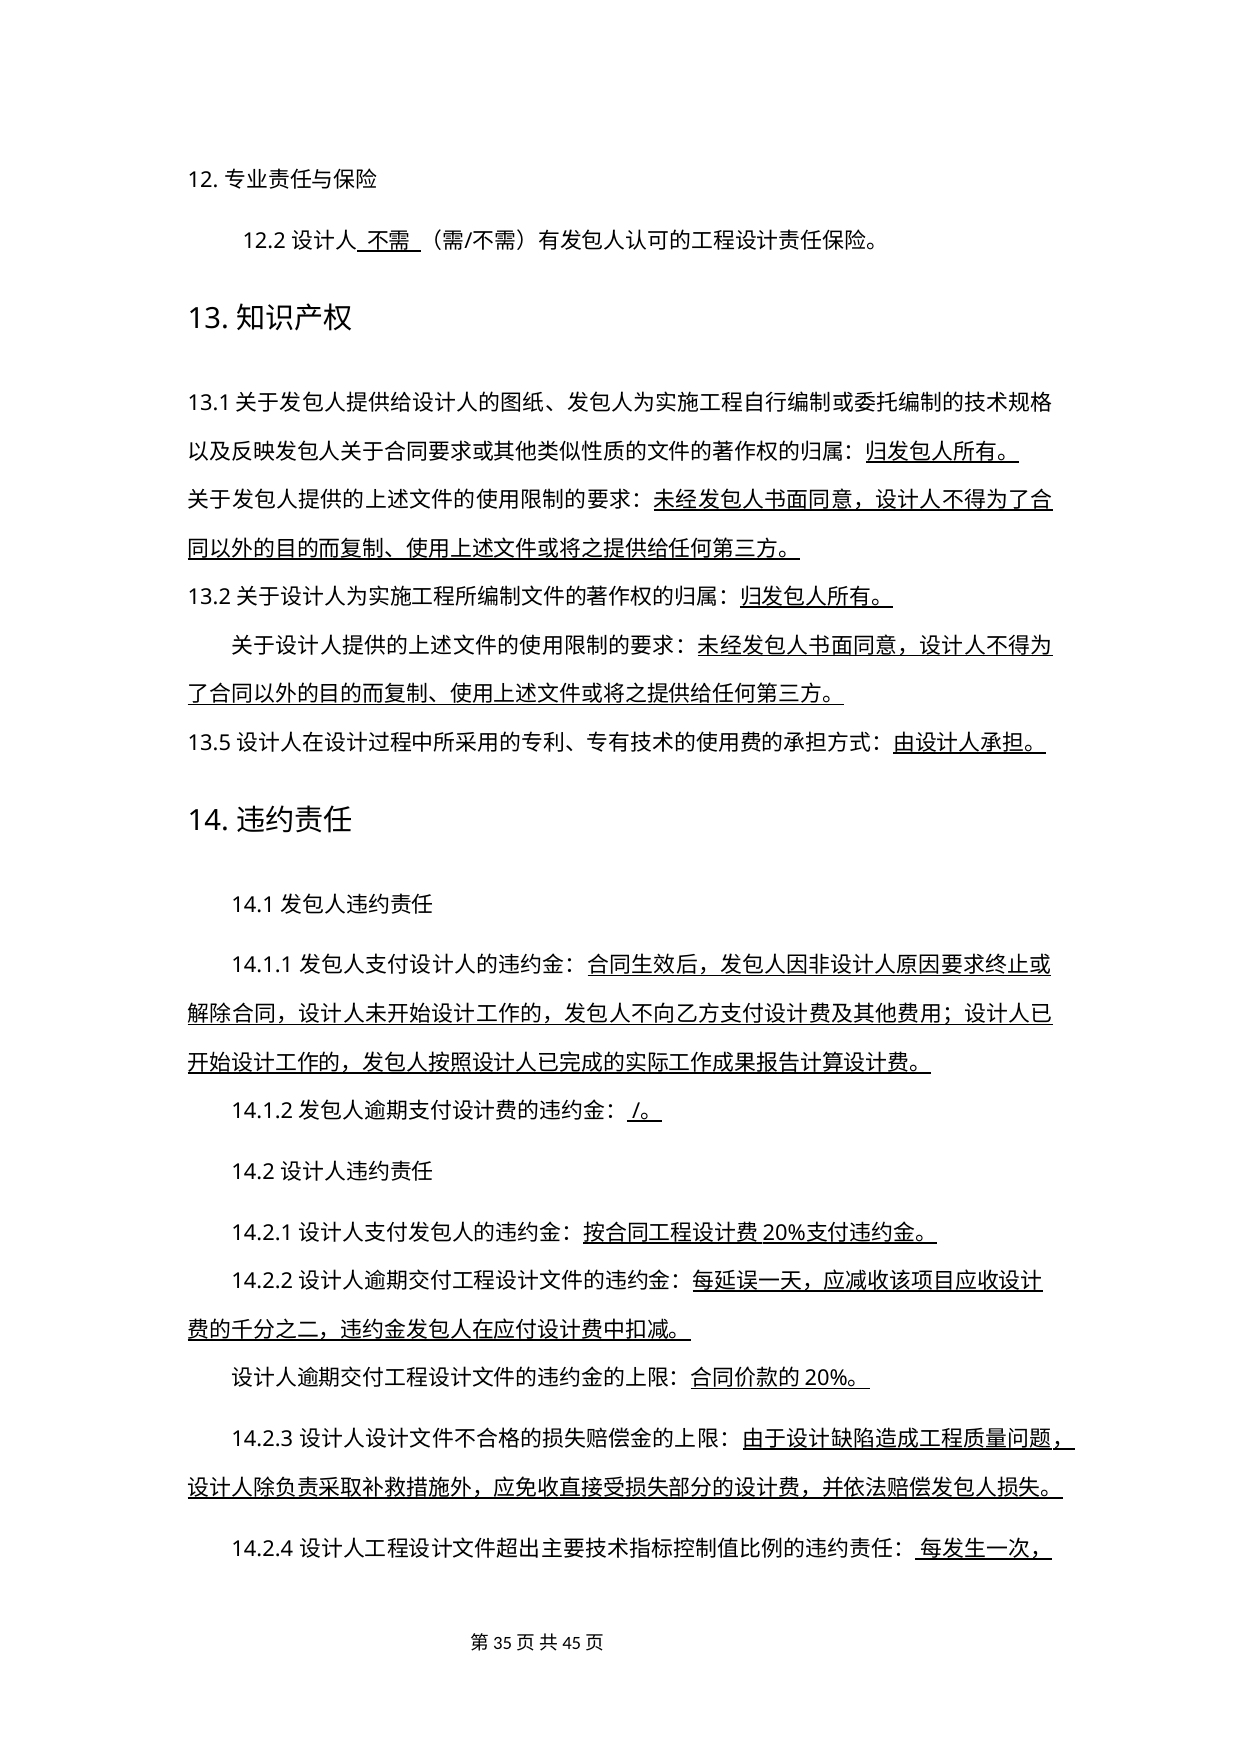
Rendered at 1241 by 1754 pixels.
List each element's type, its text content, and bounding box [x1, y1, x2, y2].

text 13.2 关于设计人为实施工程所编制文件的著作权的归属：归人所有。 [187, 579, 1053, 611]
text 14.1.2 发包人逾期支付设计费的违约金： /。 [187, 1093, 1053, 1126]
text 14.1.1 发包人支付设计人的违约金：合同生效后，发包人因非设计人原因要求终止或解除合同，设计人未开始设计工作的，发包人不向乙方支付设计费及其他费用；设计人已开始设计工作的，发包人按照设计人已完成的实际工作成果报告计算设计费。 [187, 1025, 1053, 1077]
text 14.2 设计人违约责任 [187, 1154, 1053, 1186]
text 14.2.2 设计人逾期交付工程设计文件的违约金：每延误一天，应减收该项目应收设计费的千分之二，违约金发包人在应付设计费中扣减。 [187, 1263, 1053, 1344]
text 12. 专业责任与保险 [187, 162, 1053, 194]
text 14.2.1 设计人支付发包人的违约金：。 [187, 1215, 1053, 1247]
text 14.1.1 发包人支付设计人的违约金：合同生效后，发包人因非设计人原因要求终止或解除合同，设计人未开始设计工作的，发包人不向乙方支付设计费及其他费用；设计人已开始设计工作的，发包人按照设计人已完成的实际工作成果报告计算设计费。 [187, 947, 1053, 1024]
text 关于设计人提供的上述文件的使用限制的要求：。 [187, 627, 1053, 708]
text 设计人逾期交付工程设计文件的违约金的上限：合同价款的20%。 [187, 1360, 1053, 1393]
text 14.1 发包人违约责任 [187, 886, 1053, 919]
text 13.5 设计人在设计过程中所采用的专利、专有技术的使用费的承担方式：由设计人承担。 [187, 724, 1053, 757]
text 12.2 设计人 不需 （需/不需）有发包人认可的工程设计责任保险。 [187, 223, 1053, 255]
text 关于发包人提供的上述文件的使用限制的要求：未经发包人书面同意，设计人不得为了合同以外的目的而复制、使用上述文件或将之提供给任何第三方。 [187, 482, 1053, 563]
subtitle 14. 违约责任 [187, 785, 1053, 850]
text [187, 1531, 1053, 1563]
text 14.2.3 设计人设计文件不合格的损失赔偿金的上限：由于设计缺陷造成工程质量问题，设计人除负责采取补救措施外，应免收直接受损失部分的设计费，并依法赔偿发包人损失。 [187, 1421, 1053, 1497]
text 13.1关于发包人提供给设计人的图纸、发包人为实施工程自行编制或委托编制的技术规格以及反映发包人关于合同要求或其他类似性质的文件的著作权的归属：归发包人所有。 [187, 385, 1053, 466]
subtitle 13. 知识产权 [187, 284, 1053, 349]
